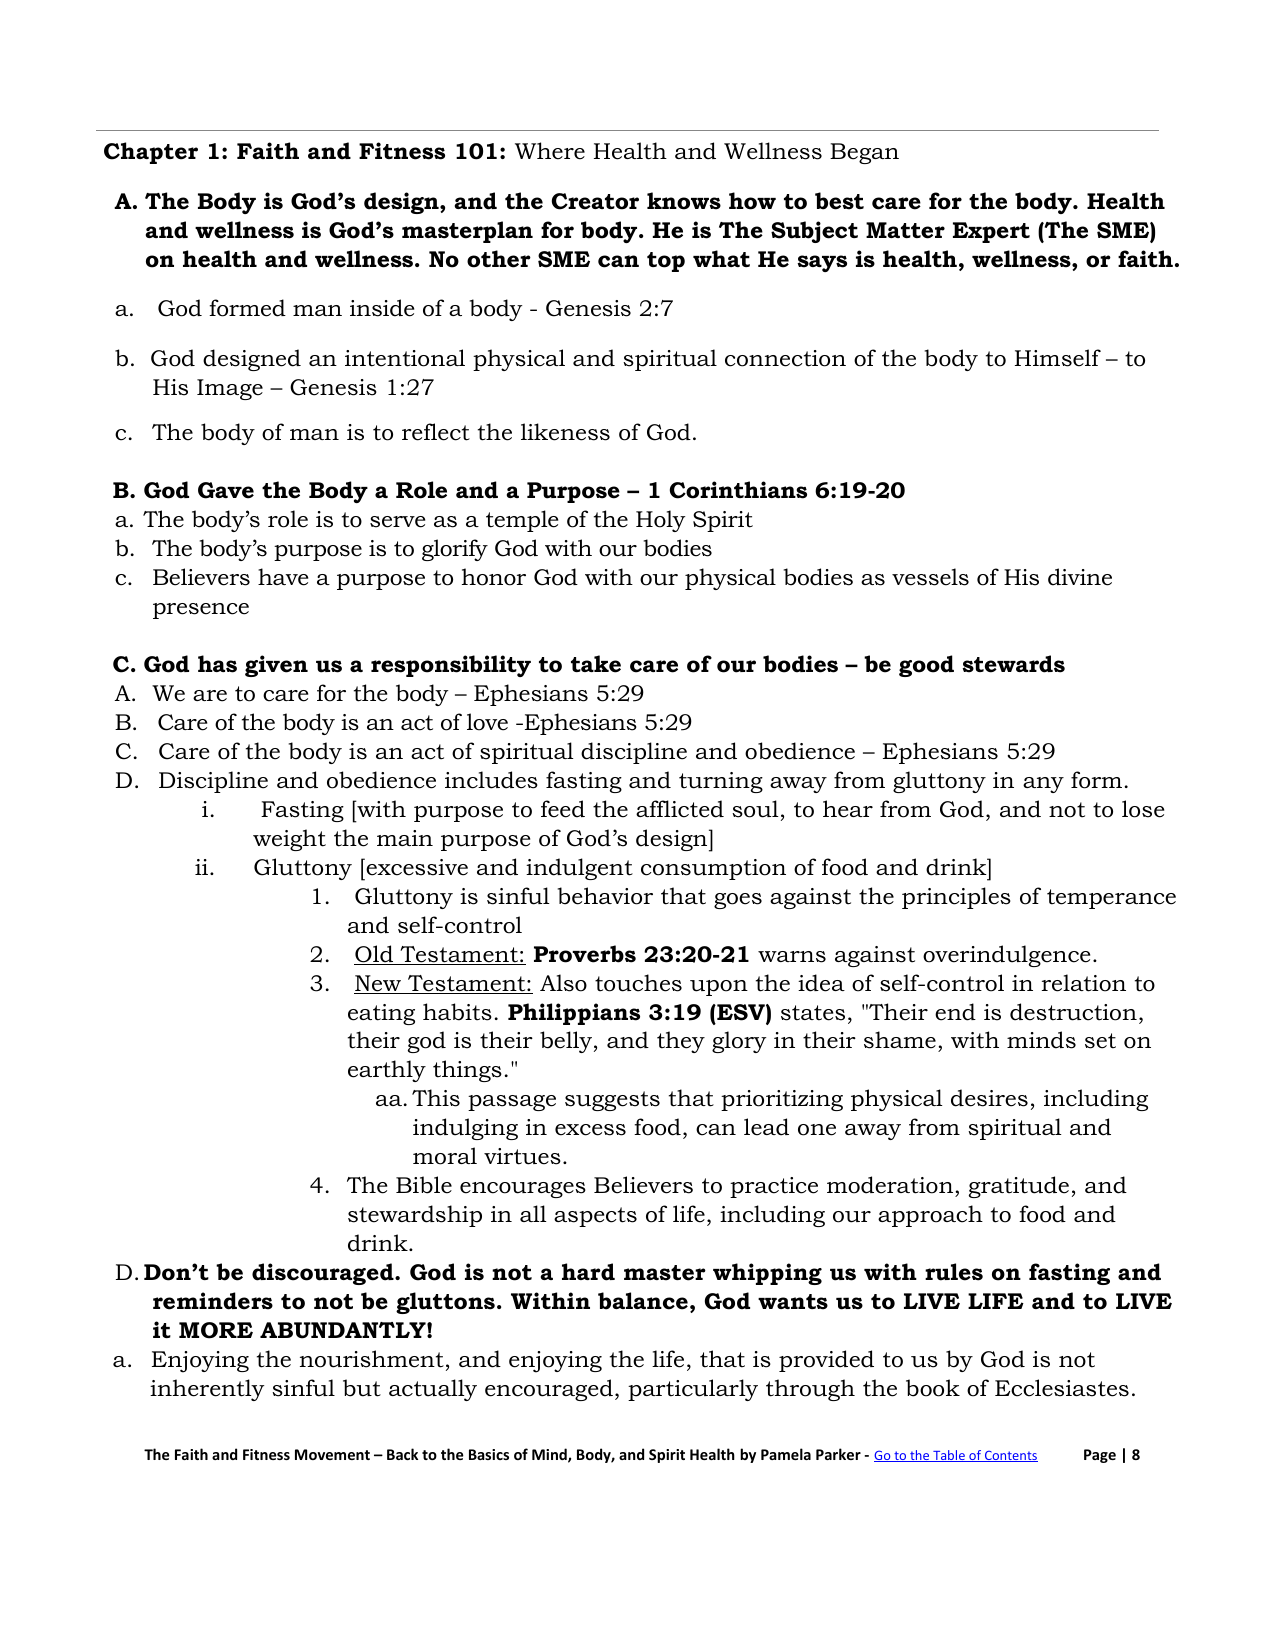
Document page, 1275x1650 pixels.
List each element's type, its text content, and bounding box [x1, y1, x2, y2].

list God Gave the Body a Role and a Purpose – 1 Corinthians 6:19-20 [112, 477, 1181, 504]
list God designed an intentional physical and spiritual connection of the body to Himself – to His Image – Genesis 1:27 [114, 344, 1181, 400]
list Care of the body is an act of love -Ephesians 5:29 [114, 709, 1181, 736]
list Enjoying the nourishment, and enjoying the life, that is provided to us by God is not inherently sinful but actually encouraged, particularly through the book of Ecclesiastes. [112, 1346, 1181, 1402]
list God has given us a responsibility to take care of our bodies – be good stewards [112, 651, 1181, 678]
list Fasting [with purpose to feed the afflicted soul, to hear from God, and not to lose weight the main purpose of God’s design] [216, 796, 1181, 851]
list New Testament: Also touches upon the idea of self-control in relation to eating habits. Philippians 3:19 (ESV) states, "Their end is destruction, their god is their belly, and they glory in their shame, with minds set on earthly things." [309, 969, 1181, 1083]
list We are to care for the body – Ephesians 5:29 [114, 680, 1181, 707]
list The body’s purpose is to glorify God with our bodies [114, 535, 1181, 562]
list The body’s role is to serve as a temple of the Holy Spirit [114, 506, 1181, 533]
list God formed man inside of a body - Genesis 2:7 [114, 295, 1181, 322]
list Gluttony is sinful behavior that goes against the principles of temperance and self-control [309, 882, 1181, 938]
list Gluttony [excessive and indulgent consumption of food and drink] [216, 853, 1181, 880]
list This passage suggests that prioritizing physical desires, including indulging in excess food, can lead one away from spiritual and moral virtues. [375, 1085, 1181, 1170]
list Don’t be discouraged. God is not a hard master whipping us with rules on fasting and reminders to not be gluttons. Within balance, God wants us to LIVE LIFE and to LIVE it MORE ABUNDANTLY! [114, 1259, 1181, 1344]
list Discipline and obedience includes fasting and turning away from gluttony in any form. [114, 767, 1181, 793]
list The body of man is to reflect the likeness of God. [114, 419, 1181, 446]
list The Bible encourages Believers to practice moderation, gratitude, and stewardship in all aspects of life, including our approach to food and drink. [309, 1172, 1181, 1257]
list Believers have a purpose to honor God with our physical bodies as vessels of His divine presence [114, 564, 1181, 620]
text Chapter 1: Faith and Fitness 101: Where Health and Wellness Began [103, 138, 1181, 165]
list Old Testament: Proverbs 23:20-21 warns against overindulgence. [309, 940, 1181, 967]
list The Body is God’s design, and the Creator knows how to best care for the body. Health and wellness is God’s masterplan for body. He is The Subject Matter Expert (The SME) on health and wellness. No other SME can top what He says is health, wellness, or faith. [114, 187, 1181, 272]
list Care of the body is an act of spiritual discipline and obedience – Ephesians 5:29 [114, 738, 1181, 764]
